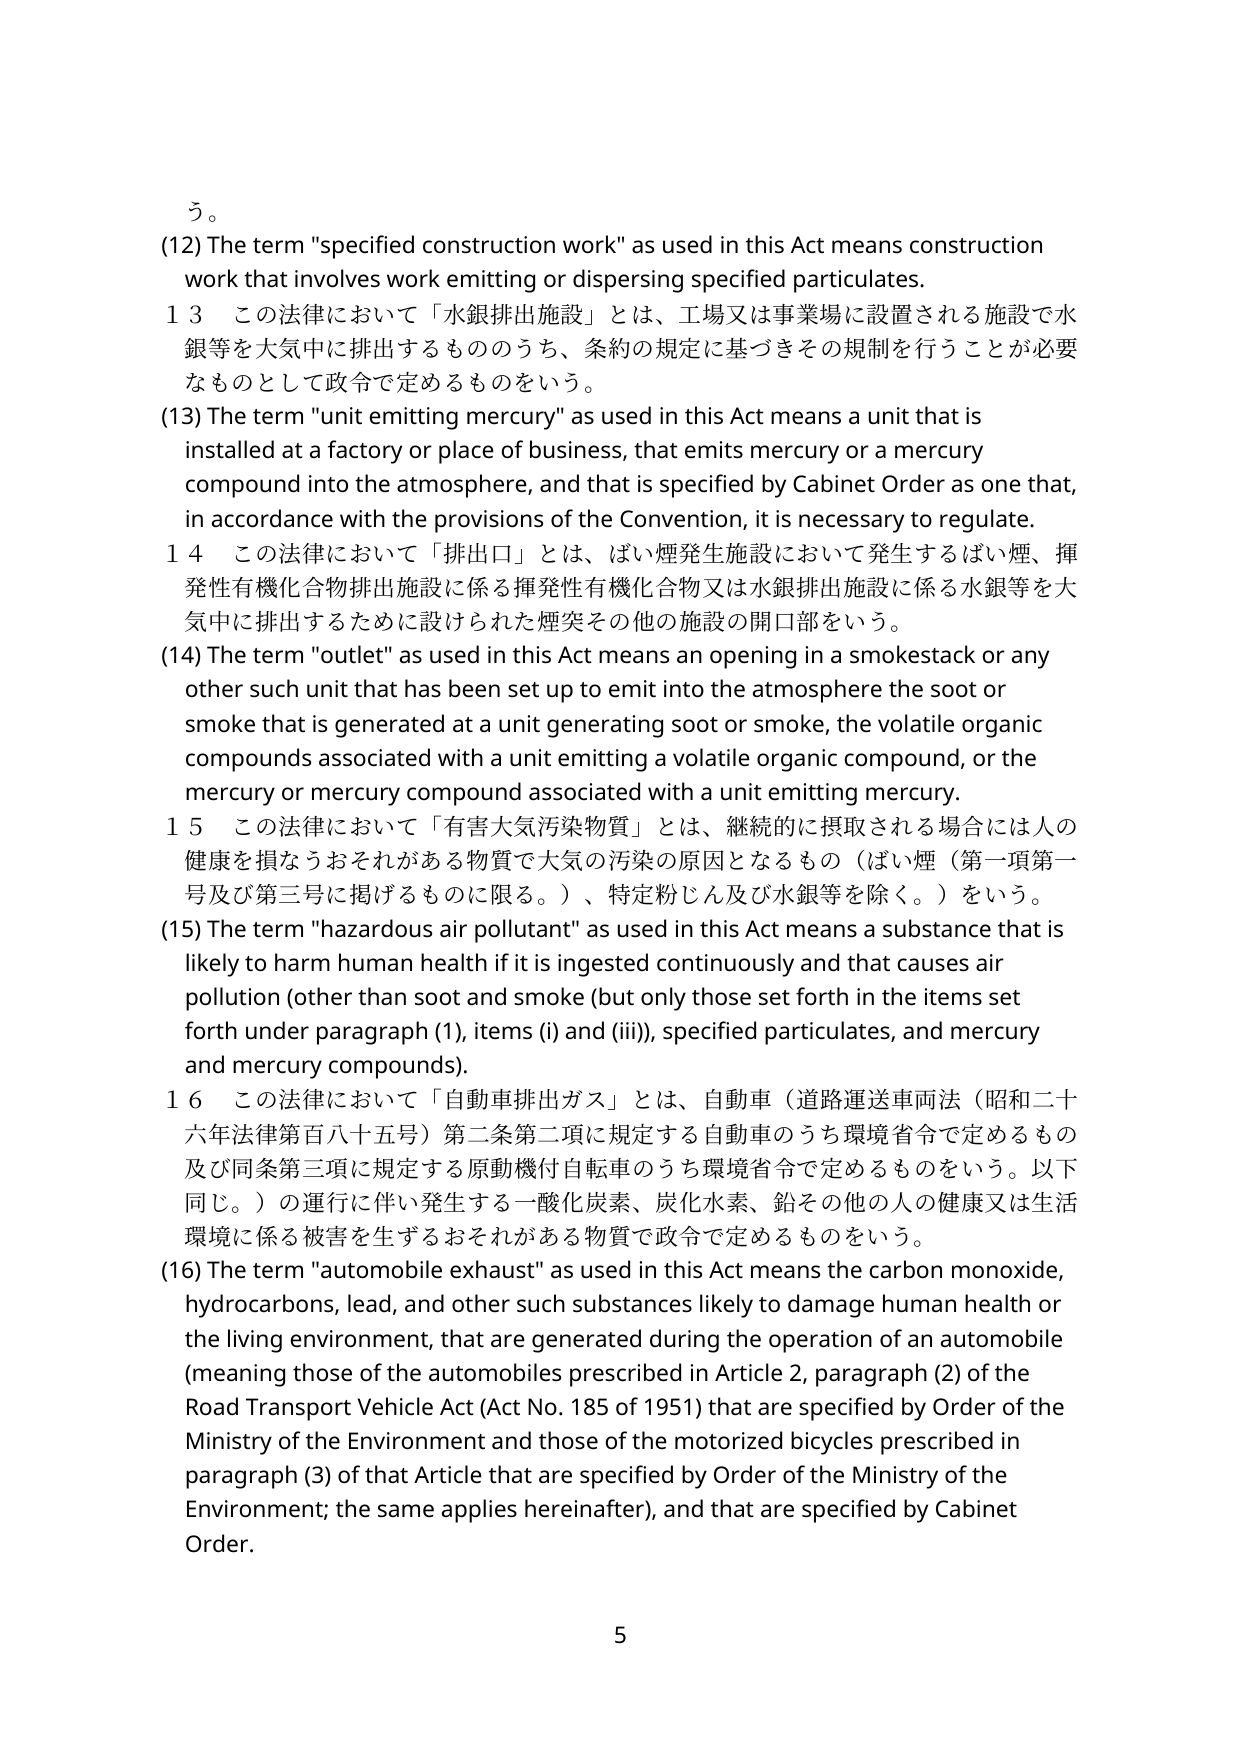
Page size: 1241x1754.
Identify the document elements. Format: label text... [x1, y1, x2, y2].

text (12) The term "specified construction work" as used in this Act means construction work that involves work emitting or dispersing specified particulates. [161, 228, 1079, 296]
text １５ この法律において「有害大気汚染物質」とは、継続的に摂取される場合には人の健康を損なうおそれがある物質で大気の汚染の原因となるもの（ばい煙（第一項第一号及び第三号に掲げるものに限る。）、特定粉じん及び水銀等を除く。）をいう。 [161, 809, 1079, 911]
text (15) The term "hazardous air pollutant" as used in this Act means a substance that is likely to harm human health if it is ingested continuously and that causes air pollution (other than soot and smoke (but only those set forth in the items set forth under paragraph (1), items (i) and (iii)), specified particulates, and mercury and mercury compounds). [161, 911, 1079, 1082]
text １３ この法律において「水銀排出施設」とは、工場又は事業場に設置される施設で水銀等を大気中に排出するもののうち、条約の規定に基づきその規制を行うことが必要なものとして政令で定めるものをいう。 [161, 296, 1079, 399]
text (16) The term "automobile exhaust" as used in this Act means the carbon monoxide, hydrocarbons, lead, and other such substances likely to damage human health or the living environment, that are generated during the operation of an automobile (meaning those of the automobiles prescribed in Article 2, paragraph (2) of the Road Transport Vehicle Act (Act No. 185 of 1951) that are specified by Order of the Ministry of the Environment and those of the motorized bicycles prescribed in paragraph (3) of that Article that are specified by Order of the Ministry of the Environment; the same applies hereinafter), and that are specified by Cabinet Order. [161, 1253, 1079, 1560]
text (14) The term "outlet" as used in this Act means an opening in a smokestack or any other such unit that has been set up to emit into the atmosphere the soot or smoke that is generated at a unit generating soot or smoke, the volatile organic compounds associated with a unit emitting a volatile organic compound, or the mercury or mercury compound associated with a unit emitting mercury. [161, 638, 1079, 809]
text １６ この法律において「自動車排出ガス」とは、自動車（道路運送車両法（昭和二十六年法律第百八十五号）第二条第二項に規定する自動車のうち環境省令で定めるもの及び同条第三項に規定する原動機付自転車のうち環境省令で定めるものをいう。以下同じ。）の運行に伴い発生する一酸化炭素、炭化水素、鉛その他の人の健康又は生活環境に係る被害を生ずるおそれがある物質で政令で定めるものをいう。 [161, 1082, 1079, 1253]
text １４ この法律において「排出口」とは、ばい煙発生施設において発生するばい煙、揮発性有機化合物排出施設に係る揮発性有機化合物又は水銀排出施設に係る水銀等を大気中に排出するために設けられた煙突その他の施設の開口部をいう。 [161, 535, 1079, 638]
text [161, 194, 1079, 228]
text (13) The term "unit emitting mercury" as used in this Act means a unit that is installed at a factory or place of business, that emits mercury or a mercury compound into the atmosphere, and that is specified by Cabinet Order as one that, in accordance with the provisions of the Convention, it is necessary to regulate. [161, 399, 1079, 535]
